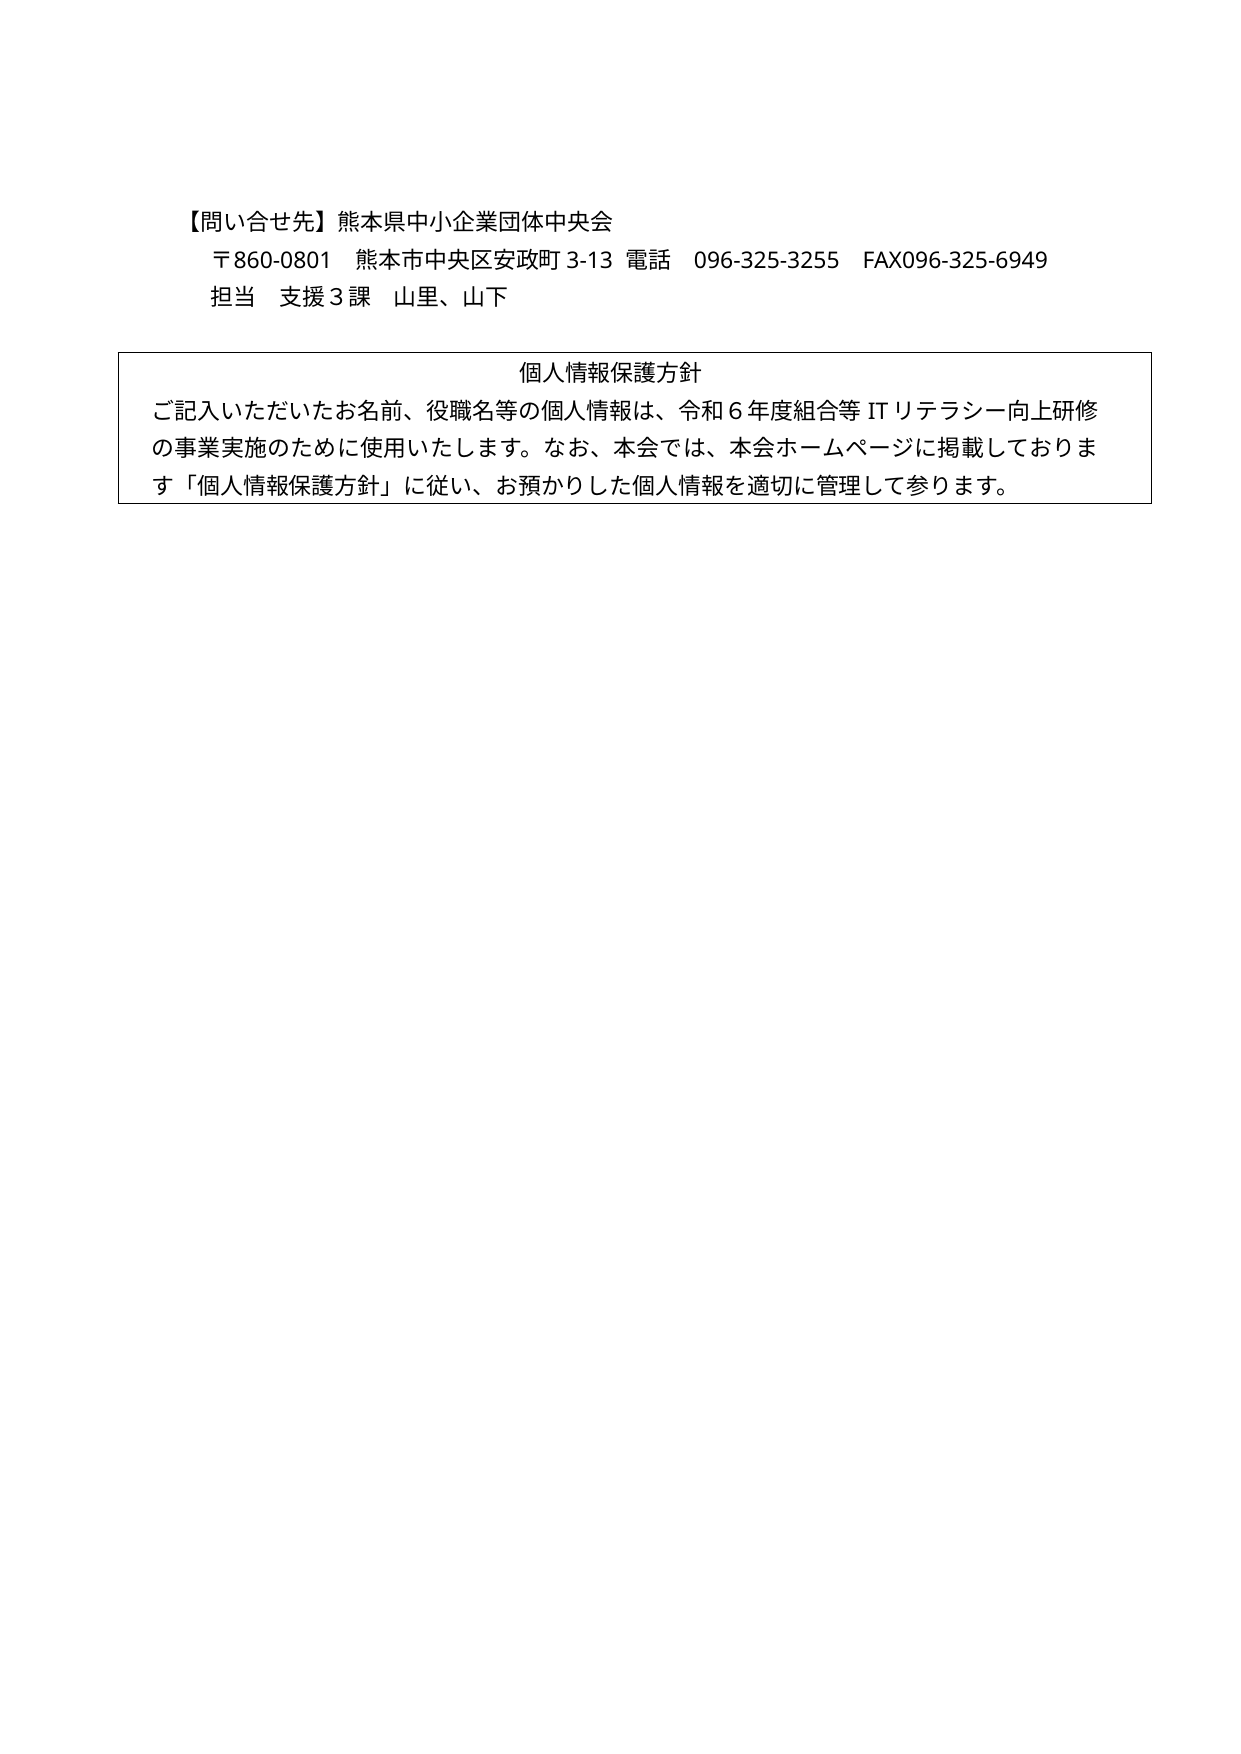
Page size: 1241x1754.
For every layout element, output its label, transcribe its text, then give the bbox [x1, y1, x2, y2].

table_header 個人情報保護方針 ご記入いただいたお名前、役職名等の個人情報は、令和６年度組合等ITリテラシー向上研修の事業実施のために使用いたします。なお、本会では、本会ホームページに掲載しております「個人情報保護方針」に従い、お預かりした個人情報を適切に管理して参ります。 [119, 353, 1151, 503]
text 〒860-0801 熊本市中央区安政町3-13 電話 096-325-3255 FAX096-325-6949 [177, 239, 1051, 277]
text 【問い合せ先】熊本県中小企業団体中央会 [177, 202, 1051, 239]
text 担当 支援３課 山里、山下 [177, 277, 1051, 314]
